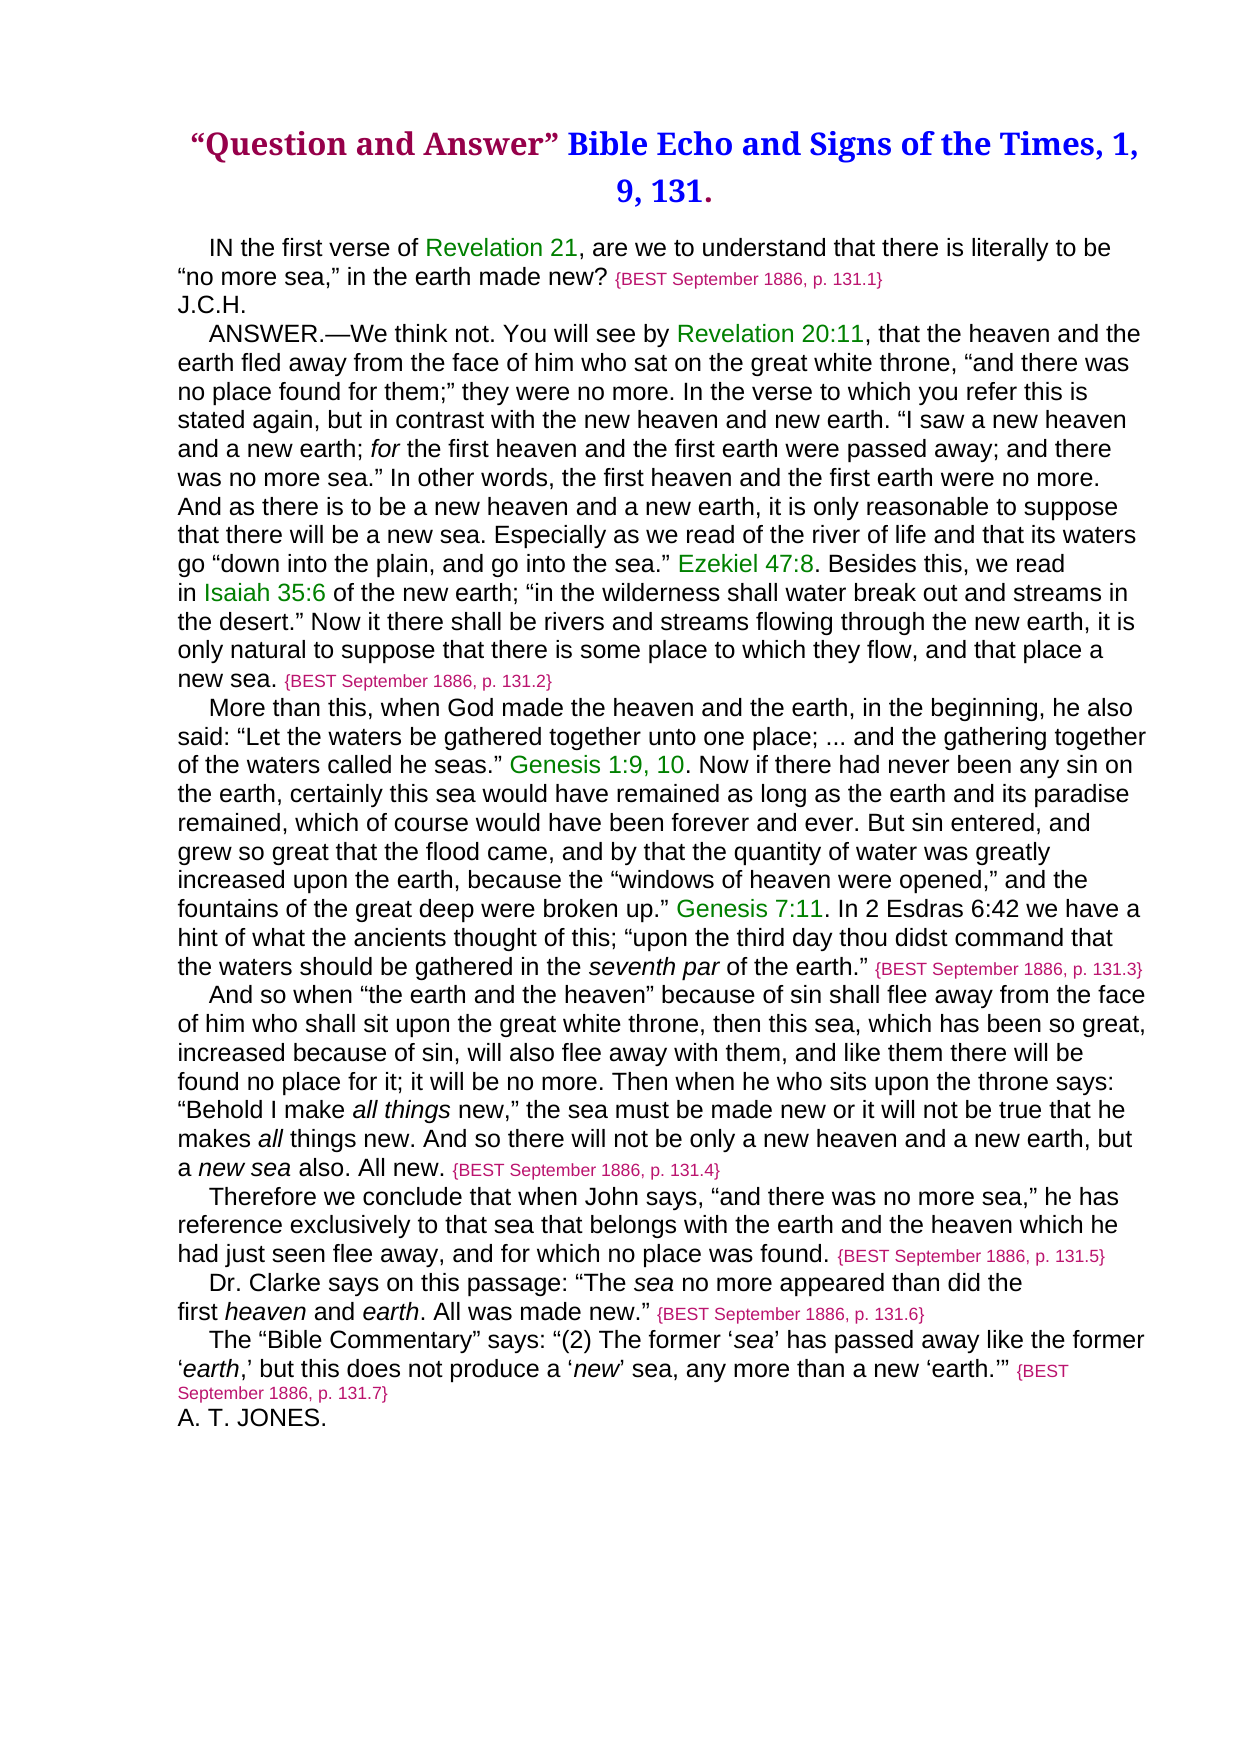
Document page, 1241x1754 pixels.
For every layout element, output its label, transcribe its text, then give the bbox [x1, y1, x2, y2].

text And so when “the earth and the heaven” because of sin shall flee away from the face of him who shall sit upon the great white throne, then this sea, which has been so great, increased because of sin, will also flee away with them, and like them there will be found no place for it; it will be no more. Then when he who sits upon the throne says: “Behold I make all things new,” the sea must be made new or it will not be true that he makes all things new. And so there will not be only a new heaven and a new earth, but a new sea also. All new. {BEST September 1886, p. 131.4} [177, 980, 1152, 1181]
text J.C.H. [177, 290, 1152, 319]
text More than this, when God made the heaven and the earth, in the beginning, he also said: “Let the waters be gathered together unto one place; ... and the gathering together of the waters called he seas.” Genesis 1:9, 10. Now if there had never been any sin on the earth, certainly this sea would have remained as long as the earth and its paradise remained, which of course would have been forever and ever. But sin entered, and grew so great that the flood came, and by that the quantity of water was greatly increased upon the earth, because the “windows of heaven were opened,” and the fountains of the great deep were broken up.” Genesis 7:11. In 2 Esdras 6:42 we have a hint of what the ancients thought of this; “upon the third day thou didst command that the waters should be gathered in the seventh par of the earth.” {BEST September 1886, p. 131.3} [177, 693, 1152, 980]
text ANSWER.—We think not. You will see by Revelation 20:11, that the heaven and the earth fled away from the face of him who sat on the great white throne, “and there was no place found for them;” they were no more. In the verse to which you refer this is stated again, but in contrast with the new heaven and new earth. “I saw a new heaven and a new earth; for the first heaven and the first earth were passed away; and there was no more sea.” In other words, the first heaven and the first earth were no more. And as there is to be a new heaven and a new earth, it is only reasonable to suppose that there will be a new sea. Especially as we read of the river of life and that its waters go “down into the plain, and go into the sea.” Ezekiel 47:8. Besides this, we read in Isaiah 35:6 of the new earth; “in the wilderness shall water break out and streams in the desert.” Now it there shall be rivers and streams flowing through the new earth, it is only natural to suppose that there is some place to which they flow, and that place a new sea. {BEST September 1886, p. 131.2} [177, 319, 1152, 693]
text Therefore we conclude that when John says, “and there was no more sea,” he has reference exclusively to that sea that belongs with the earth and the heaven which he had just seen flee away, and for which no place was found. {BEST September 1886, p. 131.5} [177, 1181, 1152, 1268]
text “Question and Answer” Bible Echo and Signs of the Times, 1, 9, 131. [177, 118, 1152, 212]
text A. T. JONES. [177, 1403, 1152, 1432]
text IN the first verse of Revelation 21, are we to understand that there is literally to be “no more sea,” in the earth made new? {BEST September 1886, p. 131.1} [177, 233, 1152, 290]
text The “Bible Commentary” says: “(2) The former ‘sea’ has passed away like the former ‘earth,’ but this does not produce a ‘new’ sea, any more than a new ‘earth.’” {BEST September 1886, p. 131.7} [177, 1325, 1152, 1403]
text Dr. Clarke says on this passage: “The sea no more appeared than did the first heaven and earth. All was made new.” {BEST September 1886, p. 131.6} [177, 1268, 1152, 1325]
